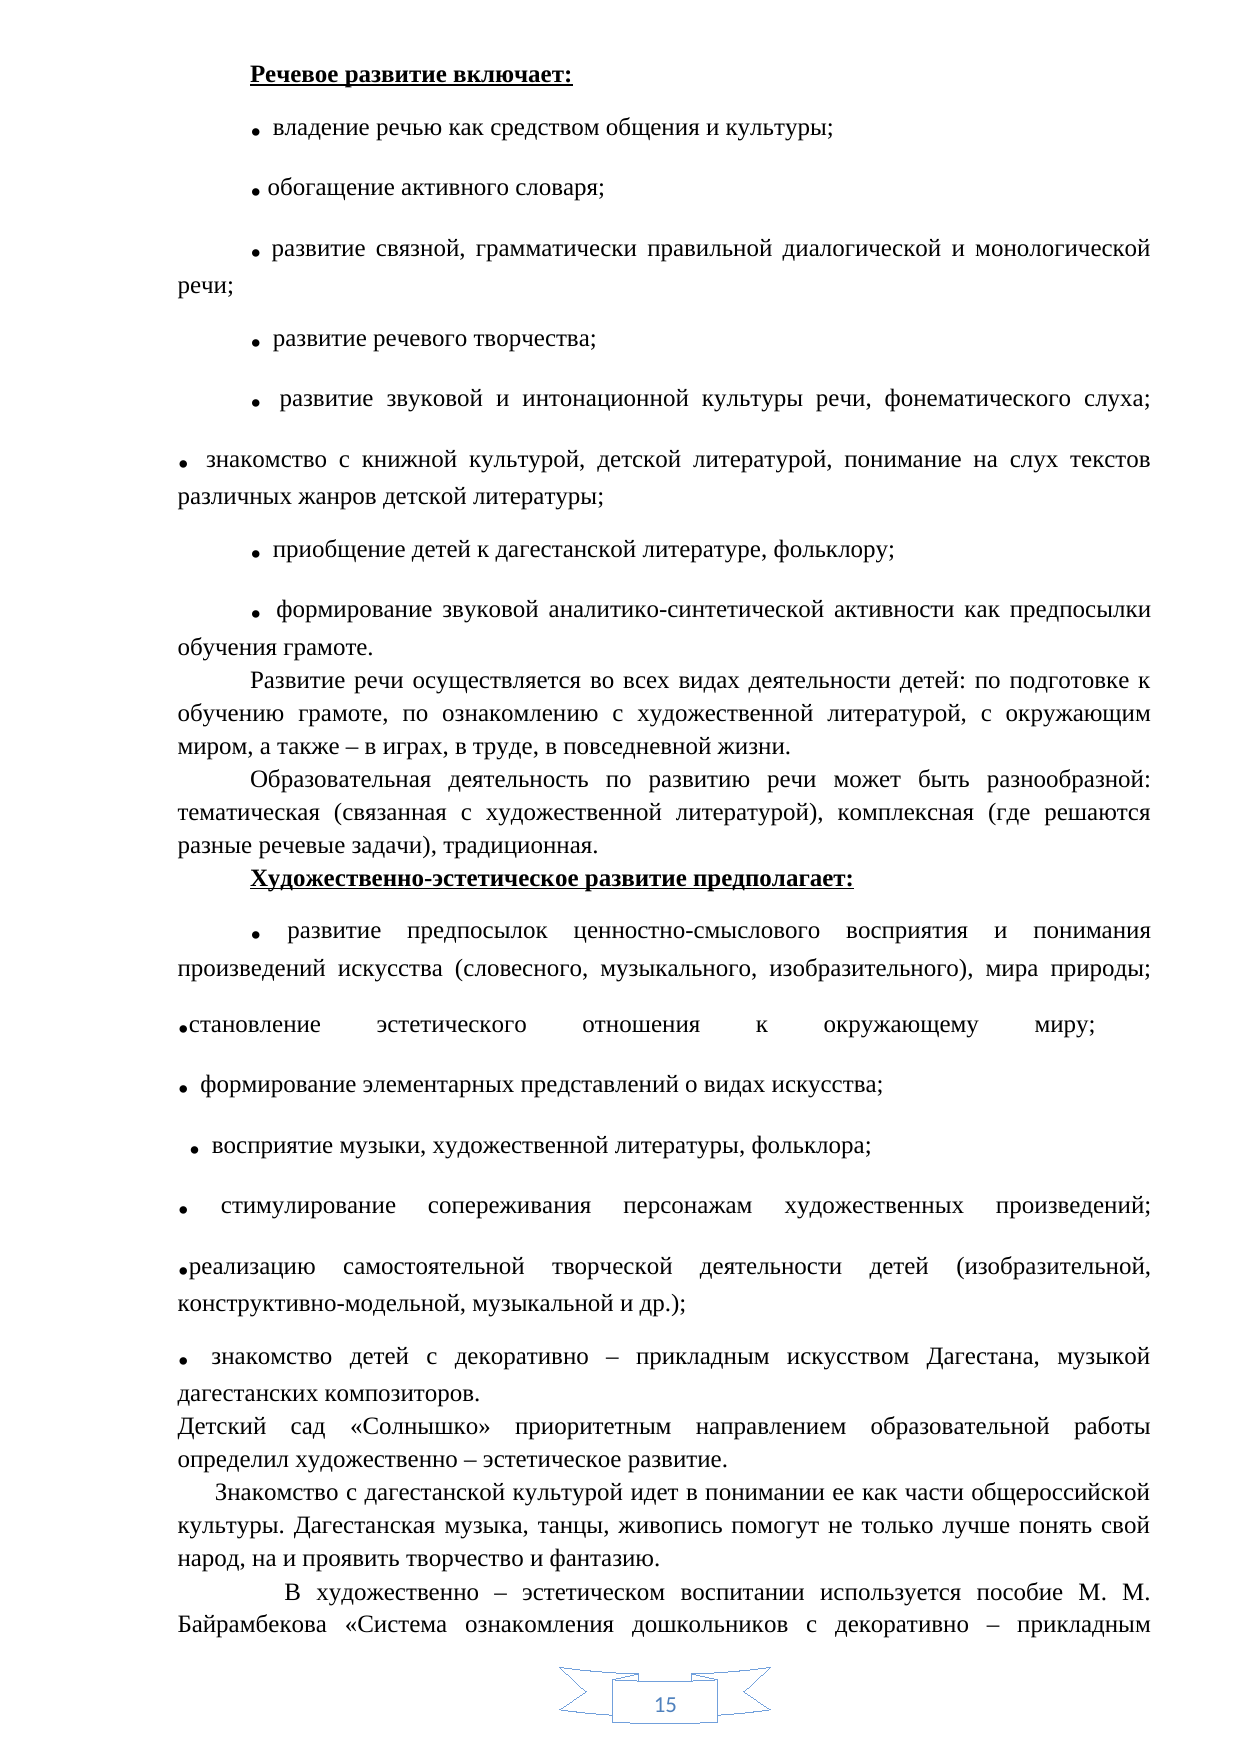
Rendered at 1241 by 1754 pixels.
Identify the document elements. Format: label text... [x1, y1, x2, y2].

text . развитие речевого творчества; [177, 303, 1152, 356]
text . знакомство детей с декоративно – прикладным искусством Дагестана, музыкой дагестанских композиторов. [177, 1321, 1152, 1407]
text Речевое развитие включает: [177, 59, 1152, 88]
text Художественно-эстетическое развитие предполагает: [177, 863, 1152, 892]
text . обогащение активного словаря; [177, 153, 1152, 205]
text Детский сад «Солнышко» приоритетным направлением образовательной работы определил художественно – эстетическое развитие. [177, 1411, 1152, 1473]
text . владение речью как средством общения и культуры; [177, 92, 1152, 145]
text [177, 1577, 1152, 1638]
text Знакомство с дагестанской культурой идет в понимании ее как части общероссийской культуры. Дагестанская музыка, танцы, живопись помогут не только лучше понять свой народ, на и проявить творчество и фантазию. [177, 1477, 1152, 1572]
text Образовательная деятельность по развитию речи может быть разнообразной: тематическая (связанная с художественной литературой), комплексная (где решаются разные речевые задачи), традиционная. [177, 764, 1152, 858]
text . стимулирование сопереживания персонажам художественных произведений; .реализацию самостоятельной творческой деятельности детей (изобразительной, конструктивно-модельной, музыкальной и др.); [177, 1171, 1152, 1317]
text . формирование звуковой аналитико-синтетической активности как предпосылки обучения грамоте. [177, 575, 1152, 660]
text . восприятие музыки, художественной литературы, фольклора; [177, 1110, 1152, 1163]
text . развитие предпосылок ценностно-смыслового восприятия и понимания произведений искусства (словесного, музыкального, изобразительного), мира природы; .становление эстетического отношения к окружающему миру; . формирование элементарных представлений о видах искусства; [177, 896, 1152, 1103]
text . приобщение детей к дагестанской литературе, фольклору; [177, 514, 1152, 567]
text . развитие звуковой и интонационной культуры речи, фонематического слуха; . знакомство с книжной культурой, детской литературой, понимание на слух текстов различных жанров детской литературы; [177, 364, 1152, 510]
text . развитие связной, грамматически правильной диалогической и монологической речи; [177, 213, 1152, 299]
text Развитие речи осуществляется во всех видах деятельности детей: по подготовке к обучению грамоте, по ознакомлению с художественной литературой, с окружающим миром, а также – в играх, в труде, в повседневной жизни. [177, 665, 1152, 759]
